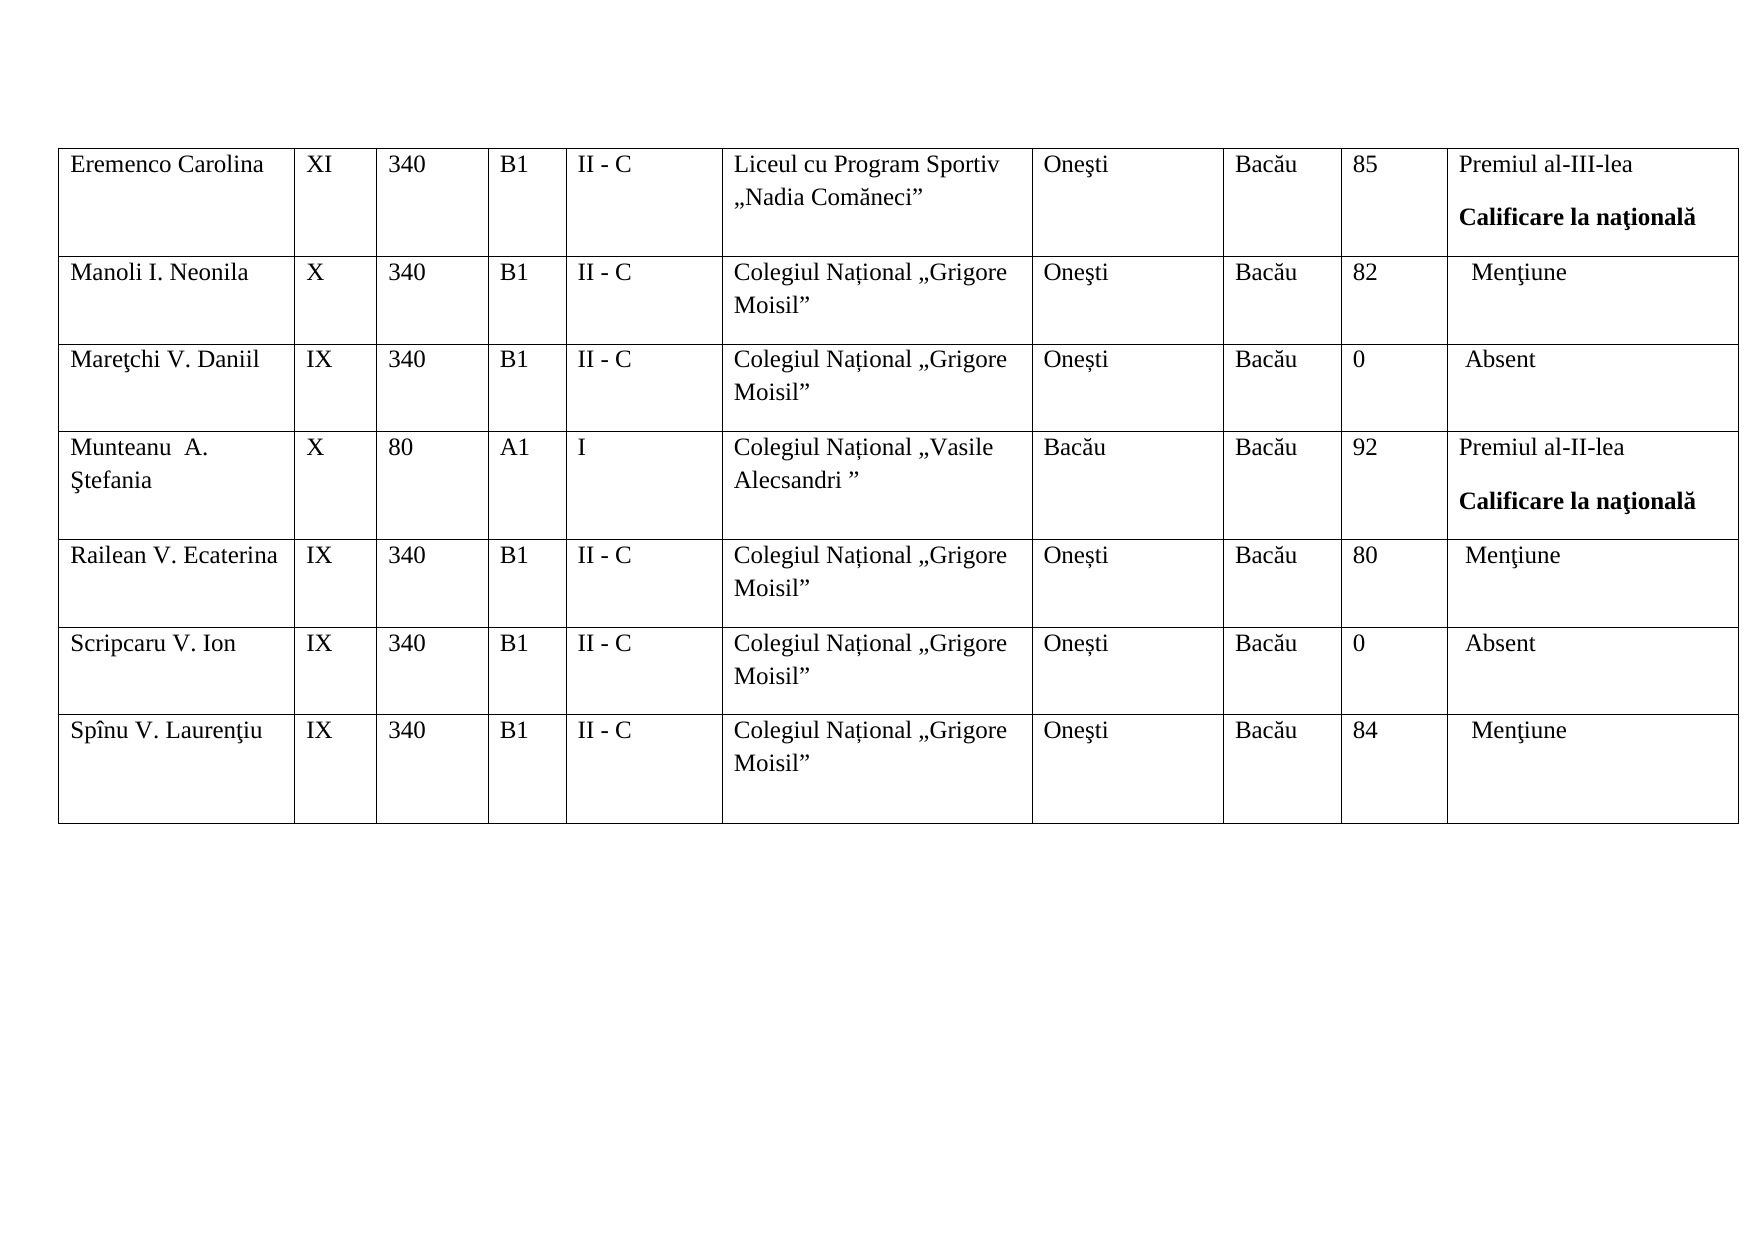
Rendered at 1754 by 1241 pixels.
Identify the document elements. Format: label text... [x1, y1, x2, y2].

table_cell II - C [567, 540, 722, 627]
table_cell Bacău [1224, 345, 1341, 431]
table_cell IX [295, 628, 376, 714]
table_cell 0 [1342, 345, 1447, 431]
table_cell Colegiul Național „Grigore Moisil” [723, 257, 1032, 343]
table_cell IX [295, 345, 376, 431]
table_cell Mareţchi V. Daniil [59, 345, 294, 431]
table_cell Colegiul Național „Grigore Moisil” [723, 715, 1032, 823]
table_cell Premiul al-III-lea Calificare la naţională [1448, 149, 1738, 256]
table_cell X [295, 257, 376, 343]
table_cell A1 [489, 432, 566, 539]
table_cell 85 [1342, 149, 1447, 256]
table_cell Bacău [1033, 432, 1223, 539]
table_cell I [567, 432, 722, 539]
table_cell II - C [567, 345, 722, 431]
table_cell 84 [1342, 715, 1447, 823]
table_cell Bacău [1224, 540, 1341, 627]
table_cell B1 [489, 628, 566, 714]
table_cell Eremenco Carolina [59, 149, 294, 256]
table_cell Scripcaru V. Ion [59, 628, 294, 714]
table_cell 92 [1342, 432, 1447, 539]
table_cell Colegiul Național „Grigore Moisil” [723, 345, 1032, 431]
table_cell Bacău [1224, 628, 1341, 714]
table_cell Absent [1448, 628, 1738, 714]
table_cell II - C [567, 628, 722, 714]
table_cell 340 [377, 628, 488, 714]
table_cell B1 [489, 715, 566, 823]
table_cell 340 [377, 540, 488, 627]
table_cell B1 [489, 345, 566, 431]
table_cell XI [295, 149, 376, 256]
table_cell B1 [489, 149, 566, 256]
table_cell Oneşti [1033, 149, 1223, 256]
table_cell Bacău [1224, 257, 1341, 343]
table_cell Railean V. Ecaterina [59, 540, 294, 627]
table_cell Oneşti [1033, 715, 1223, 823]
table_cell Menţiune [1448, 540, 1738, 627]
table_cell Colegiul Național „Grigore Moisil” [723, 540, 1032, 627]
table_cell Bacău [1224, 149, 1341, 256]
table_cell II - C [567, 715, 722, 823]
table_cell Colegiul Național „Vasile Alecsandri ” [723, 432, 1032, 539]
table_cell Onești [1033, 345, 1223, 431]
table_cell 82 [1342, 257, 1447, 343]
table_cell 340 [377, 715, 488, 823]
table_cell 80 [377, 432, 488, 539]
table_cell II - C [567, 149, 722, 256]
table_cell Liceul cu Program Sportiv „Nadia Comăneci” [723, 149, 1032, 256]
table_cell 80 [1342, 540, 1447, 627]
table_cell B1 [489, 257, 566, 343]
table_cell Bacău [1224, 432, 1341, 539]
table_cell Munteanu A. Ştefania [59, 432, 294, 539]
table_cell 0 [1342, 628, 1447, 714]
table_cell Spînu V. Laurenţiu [59, 715, 294, 823]
table_cell 340 [377, 149, 488, 256]
table_cell Onești [1033, 628, 1223, 714]
table_cell 340 [377, 345, 488, 431]
table_cell Colegiul Național „Grigore Moisil” [723, 628, 1032, 714]
table_cell Premiul al-II-lea Calificare la naţională [1448, 432, 1738, 539]
table_cell 340 [377, 257, 488, 343]
table_cell Oneşti [1033, 257, 1223, 343]
table_cell Bacău [1224, 715, 1341, 823]
table_cell B1 [489, 540, 566, 627]
table_cell Manoli I. Neonila [59, 257, 294, 343]
table_cell IX [295, 540, 376, 627]
table_cell IX [295, 715, 376, 823]
table_cell X [295, 432, 376, 539]
table_cell II - C [567, 257, 722, 343]
table_cell Menţiune [1448, 715, 1738, 823]
table_cell Menţiune [1448, 257, 1738, 343]
table_cell Onești [1033, 540, 1223, 627]
table_cell Absent [1448, 345, 1738, 431]
